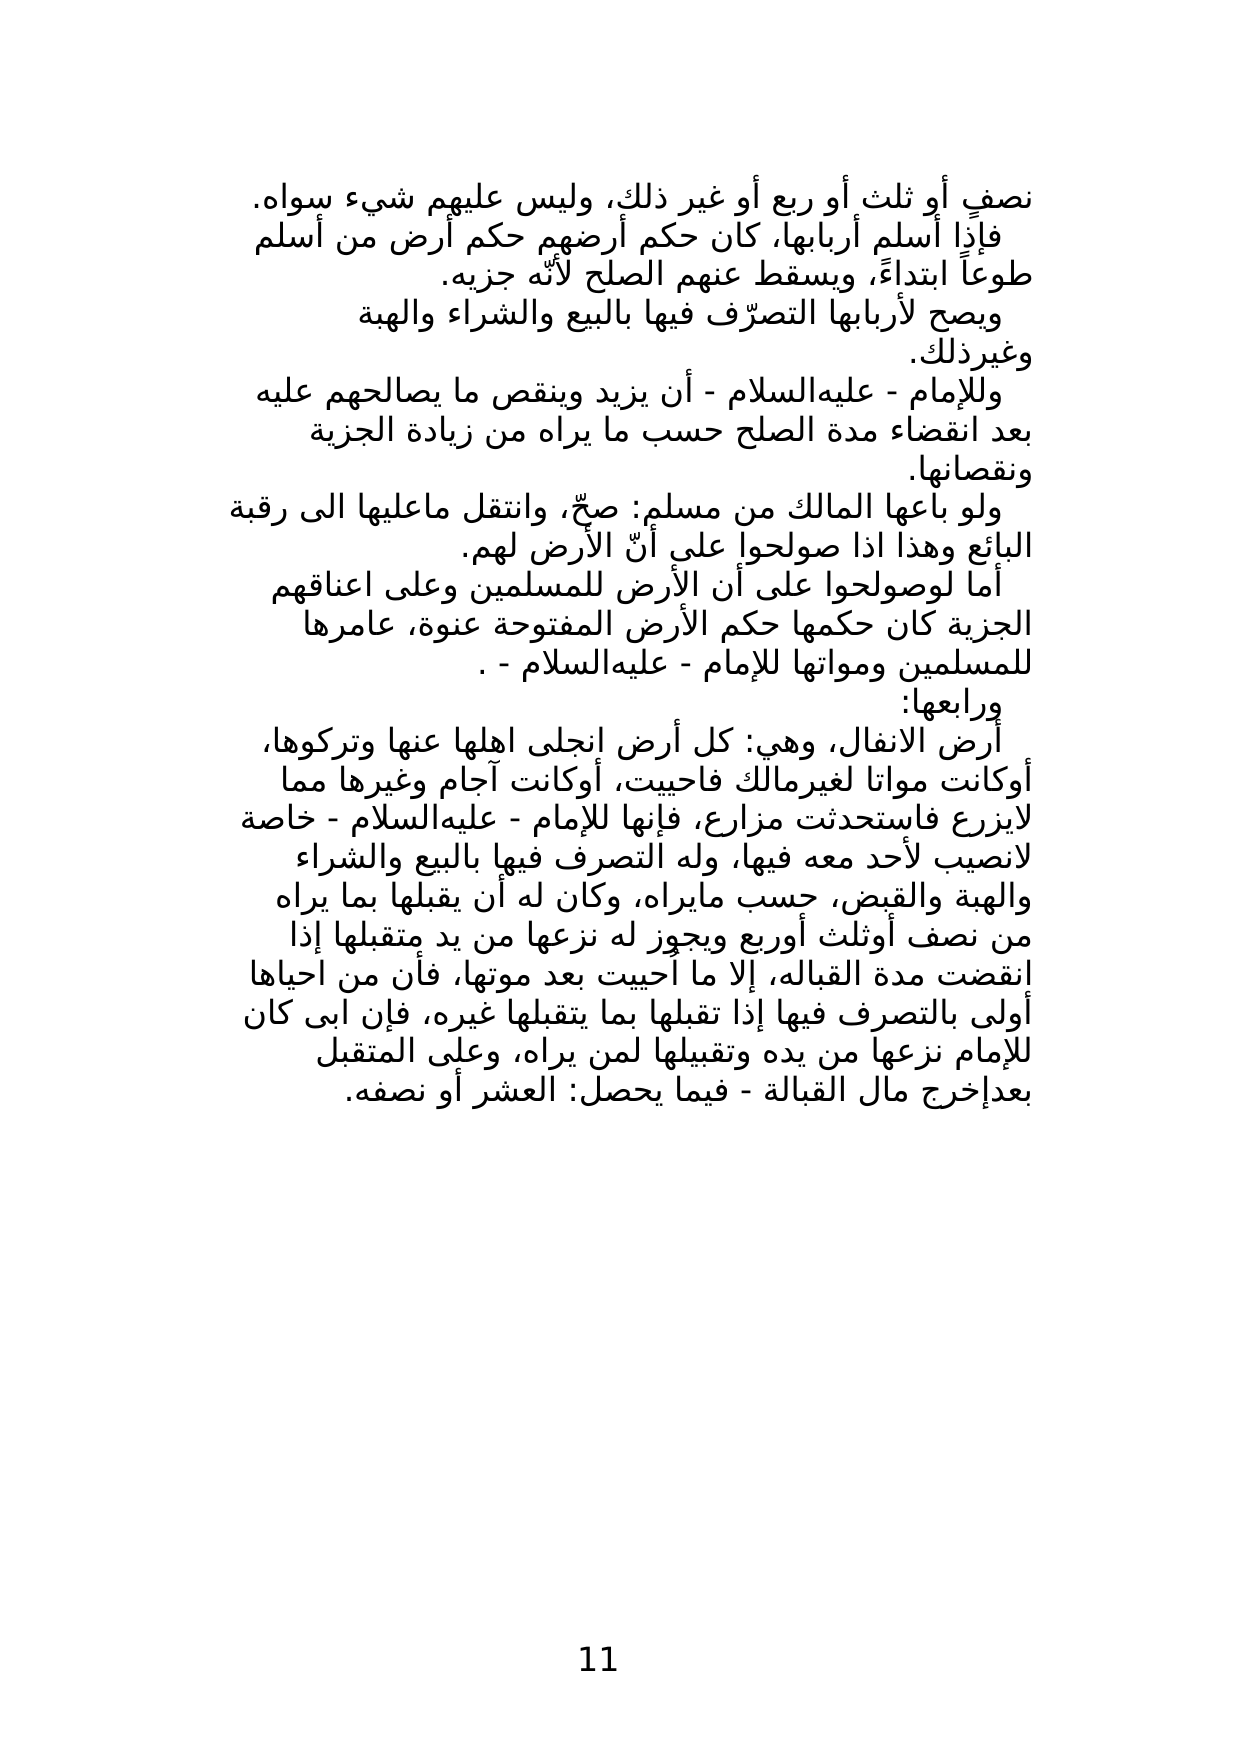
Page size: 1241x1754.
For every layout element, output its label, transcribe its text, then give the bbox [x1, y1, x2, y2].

text أما لوصولحوا على أن الأرض للمسلمين وعلى اعناقهم الجزية كان حكمها حكم الأرض المفتوحة عنوة، عامرها للمسلمين ومواتها للإمام - عليه‌السلام - . [222, 566, 1033, 682]
text وللإمام - عليه‌السلام - أن يزيد وينقص ما يصالحهم عليه بعد انقضاء مدة الصلح حسب ما يراه من زيادة الجزية ونقصانها. [222, 371, 1033, 488]
text نصفٍ أو ثلث أو ربع أو غير ذلك، وليس عليهم شيء سواه. [222, 177, 1033, 216]
text ويصح لأربابها التصرّف فيها بالبيع والشراء والهبة وغيرذلك. [222, 294, 1033, 371]
text ولو باعها المالك من مسلم: صحّ، وانتقل ماعليها الى رقبة البائع وهذا اذا صولحوا على أنّ الأرض لهم. [222, 488, 1033, 566]
text فإذا أسلم أربابها، كان حكم أرضهم حكم أرض من أسلم طوعاً ابتداءً، ويسقط عنهم الصلح لأنّه جزيه. [222, 216, 1033, 294]
text ورابعها: [222, 682, 1033, 721]
text أرض الانفال، وهي: كل أرض انجلى اهلها عنها وتركوها، أوكانت مواتا لغيرمالك فاحييت، أوكانت آجام وغيرها مما لايزرع فاستحدثت مزارع، فإنها للإمام - عليه‌السلام - خاصة لانصيب لأحد معه فيها، وله التصرف فيها بالبيع والشراء والهبة والقبض، حسب مايراه، وكان له أن يقبلها بما يراه من نصف أوثلث أوربع ويجوز له نزعها من يد متقبلها إذا انقضت مدة القباله، إلا ما اُحييت بعد موتها، فأن من احياها أولى بالتصرف فيها إذا تقبلها بما يتقبلها غيره، فإن ابى كان للإمام نزعها من يده وتقبيلها لمن يراه، وعلى المتقبل بعدإخرج مال القبالة - فيما يحصل: العشر أو نصفه. [222, 721, 1033, 1110]
